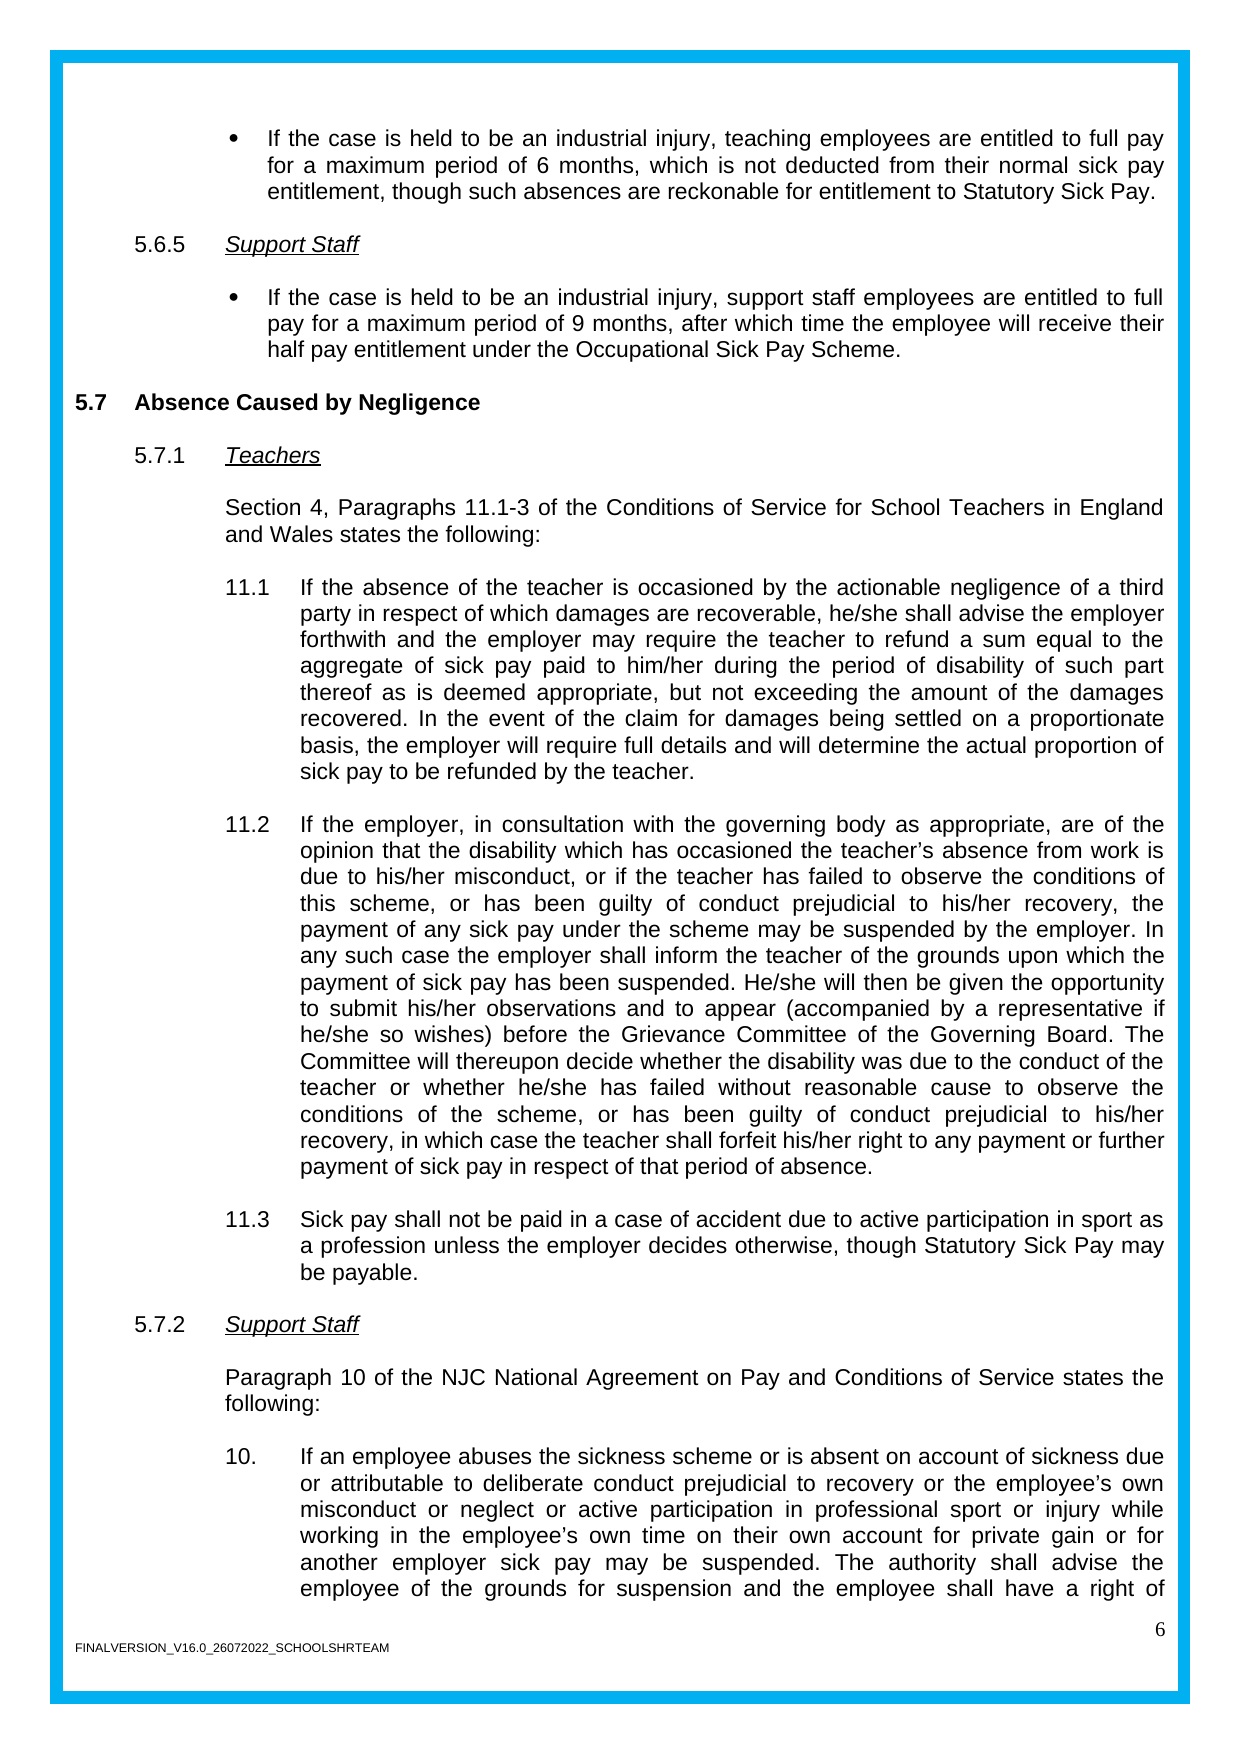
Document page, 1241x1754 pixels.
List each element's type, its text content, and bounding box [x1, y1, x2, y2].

list If the case is held to be an industrial injury, teaching employees are entitled to full pay for a maximum period of 6 months, which is not deducted from their normal sick pay entitlement, though such absences are reckonable for entitlement to Statutory Sick Pay. [229, 125, 1165, 204]
text 11.1 If the absence of the teacher is occasioned by the actionable negligence of a third party in respect of which damages are recoverable, he/she shall advise the employer forthwith and the employer may require the teacher to refund a sum equal to the aggregate of sick pay paid to him/her during the period of disability of such part thereof as is deemed appropriate, but not exceeding the amount of the damages recovered. In the event of the claim for damages being settled on a proportionate basis, the employer will require full details and will determine the actual proportion of sick pay to be refunded by the teacher. [225, 573, 1165, 784]
text 5.7 Absence Caused by Negligence [75, 389, 1165, 415]
text 5.7.2 Support Staff [75, 1311, 1165, 1338]
text 11.3 Sick pay shall not be paid in a case of accident due to active participation in sport as a profession unless the employer decides otherwise, though Statutory Sick Pay may be payable. [225, 1206, 1165, 1285]
list If the case is held to be an industrial injury, support staff employees are entitled to full pay for a maximum period of 9 months, after which time the employee will receive their half pay entitlement under the Occupational Sick Pay Scheme. [229, 283, 1165, 363]
text 5.7.1 Teachers [75, 442, 1165, 468]
text 11.2 If the employer, in consultation with the governing body as appropriate, are of the opinion that the disability which has occasioned the teacher’s absence from work is due to his/her misconduct, or if the teacher has failed to observe the conditions of this scheme, or has been guilty of conduct prejudicial to his/her recovery, the payment of any sick pay under the scheme may be suspended by the employer. In any such case the employer shall inform the teacher of the grounds upon which the payment of sick pay has been suspended. He/she will then be given the opportunity to submit his/her observations and to appear (accompanied by a representative if he/she so wishes) before the Grievance Committee of the Governing Board. The Committee will thereupon decide whether the disability was due to the conduct of the teacher or whether he/she has failed without reasonable cause to observe the conditions of the scheme, or has been guilty of conduct prejudicial to his/her recovery, in which case the teacher shall forfeit his/her right to any payment or further payment of sick pay in respect of that period of absence. [225, 811, 1165, 1179]
text 5.6.5 Support Staff [134, 231, 1165, 257]
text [225, 1443, 1165, 1601]
text Paragraph 10 of the NJC National Agreement on Pay and Conditions of Service states the following: [225, 1364, 1165, 1417]
text Section 4, Paragraphs 11.1-3 of the Conditions of Service for School Teachers in England and Wales states the following: [225, 494, 1165, 547]
